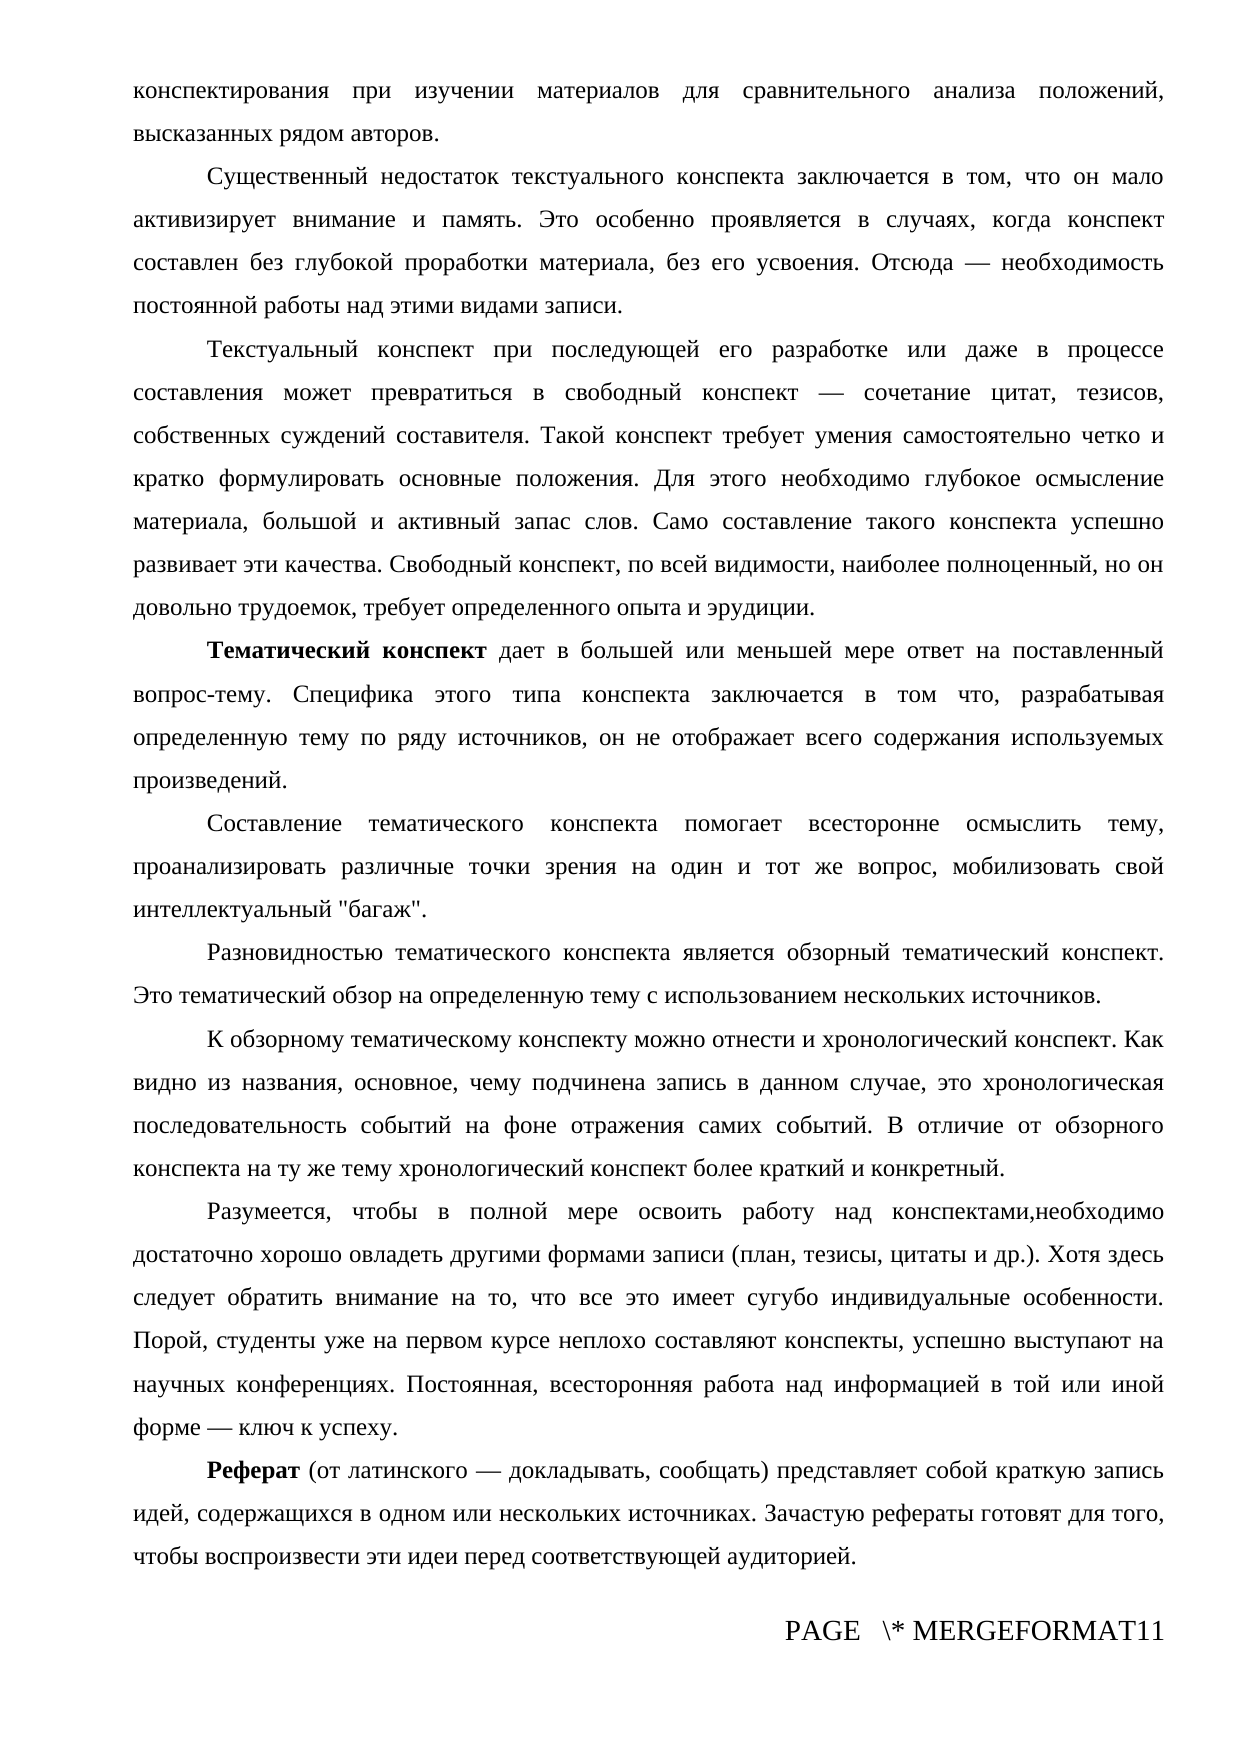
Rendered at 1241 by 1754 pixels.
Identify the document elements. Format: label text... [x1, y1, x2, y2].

text Реферат (от латинского — докладывать, сообщать) представляет собой краткую запись идей, содержащихся в одном или нескольких источниках. Зачастую рефераты готовят для того, чтобы воспроизвести эти идеи перед соответствующей аудиторией. [133, 1455, 1165, 1570]
text Текстуальный конспект при последующей его разработке или даже в процессе составления может превратиться в свободный конспект — сочетание цитат, тезисов, собственных суждений составителя. Такой конспект требует умения самостоятельно четко и кратко формулировать основные положения. Для этого необходимо глубокое осмысление материала, большой и активный запас слов. Само составление такого конспекта успешно развивает эти качества. Свободный конспект, по всей видимости, наиболее полноценный, но он довольно трудоемок, требует определенного опыта и эрудиции. [133, 334, 1165, 621]
text Разумеется, чтобы в полной мере освоить работу над конспектами,необходимо достаточно хорошо овладеть другими формами записи (план, тезисы, цитаты и др.). Хотя здесь следует обратить внимание на то, что все это имеет сугубо индивидуальные особенности. Порой, студенты уже на первом курсе неплохо составляют конспекты, успешно выступают на научных конференциях. Постоянная, всесторонняя работа над информацией в той или иной форме — ключ к успеху. [133, 1196, 1165, 1441]
text Тематический конспект дает в большей или меньшей мере ответ на поставленный вопрос-тему. Специфика этого типа конспекта заключается в том что, разрабатывая определенную тему по ряду источников, он не отображает всего содержания используемых произведений. [133, 636, 1165, 794]
text К обзорному тематическому конспекту можно отнести и хронологический конспект. Как видно из названия, основное, чему подчинена запись в данном случае, это хронологическая последовательность событий на фоне отражения самих событий. В отличие от обзорного конспекта на ту же тему хронологический конспект более краткий и конкретный. [133, 1024, 1165, 1182]
text Разновидностью тематического конспекта является обзорный тематический конспект. Это тематический обзор на определенную тему с использованием нескольких источников. [133, 937, 1165, 1009]
text Составление тематического конспекта помогает всесторонне осмыслить тему, проанализировать различные точки зрения на один и тот же вопрос, мобилизовать свой интеллектуальный "багаж". [133, 808, 1165, 923]
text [133, 75, 1165, 147]
text Существенный недостаток текстуального конспекта заключается в том, что он мало активизирует внимание и память. Это особенно проявляется в случаях, когда конспект составлен без глубокой проработки материала, без его усвоения. Отсюда — необходимость постоянной работы над этими видами записи. [133, 161, 1165, 319]
